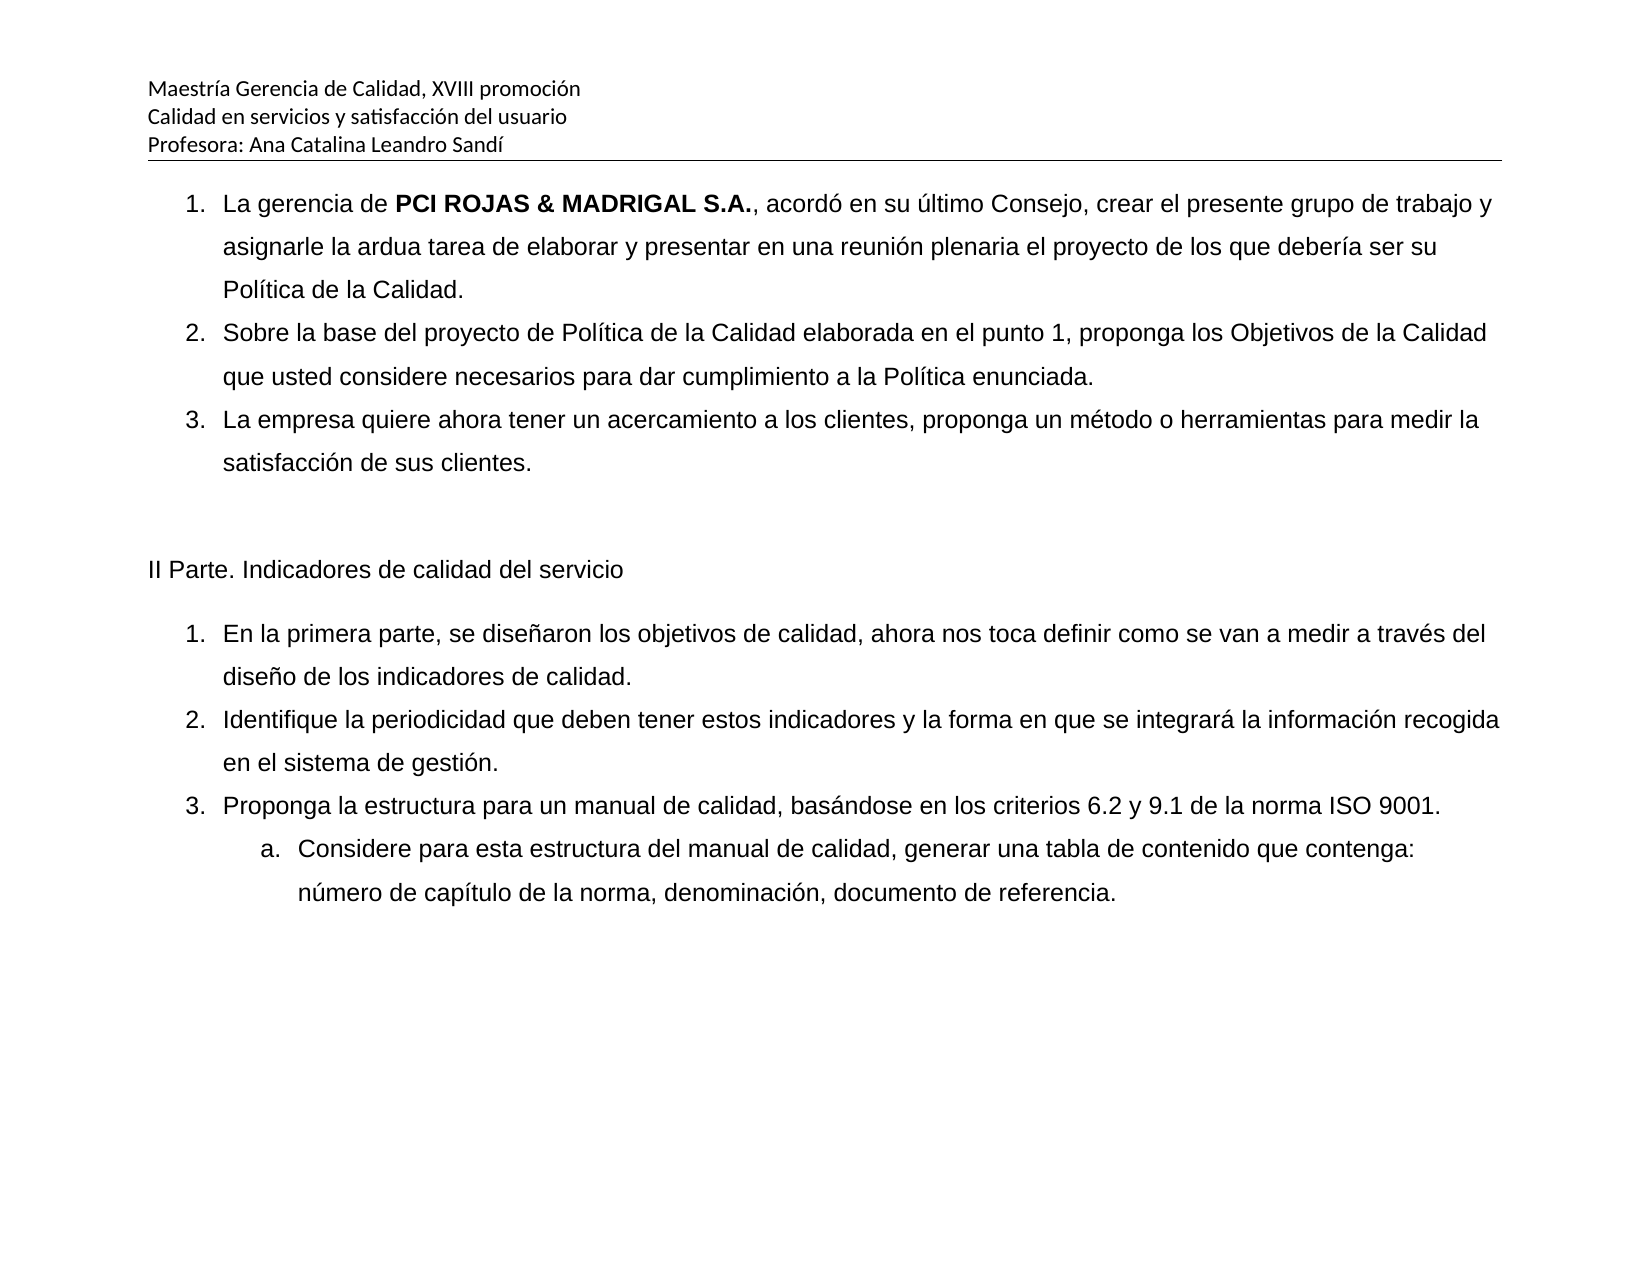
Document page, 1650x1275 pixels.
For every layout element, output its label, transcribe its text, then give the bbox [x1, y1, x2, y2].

list Proponga la estructura para un manual de calidad, basándose en los criterios 6.2 y 9.1 de la norma ISO 9001. [185, 791, 1502, 820]
list La empresa quiere ahora tener un acercamiento a los clientes, proponga un método o herramientas para medir la satisfacción de sus clientes. [185, 405, 1502, 477]
list Identifique la periodicidad que deben tener estos indicadores y la forma en que se integrará la información recogida en el sistema de gestión. [185, 705, 1502, 777]
list Sobre la base del proyecto de Política de la Calidad elaborada en el punto 1, proponga los Objetivos de la Calidad que usted considere necesarios para dar cumplimiento a la Política enunciada. [185, 318, 1502, 390]
list En la primera parte, se diseñaron los objetivos de calidad, ahora nos toca definir como se van a medir a través del diseño de los indicadores de calidad. [185, 619, 1502, 691]
list Considere para esta estructura del manual de calidad, generar una tabla de contenido que contenga: número de capítulo de la norma, denominación, documento de referencia. [260, 834, 1502, 906]
text II Parte. Indicadores de calidad del servicio [148, 555, 1502, 584]
list La gerencia de PCI ROJAS & MADRIGAL S.A., acordó en su último Consejo, crear el presente grupo de trabajo y asignarle la ardua tarea de elaborar y presentar en una reunión plenaria el proyecto de los que debería ser su Política de la Calidad. [185, 189, 1502, 304]
